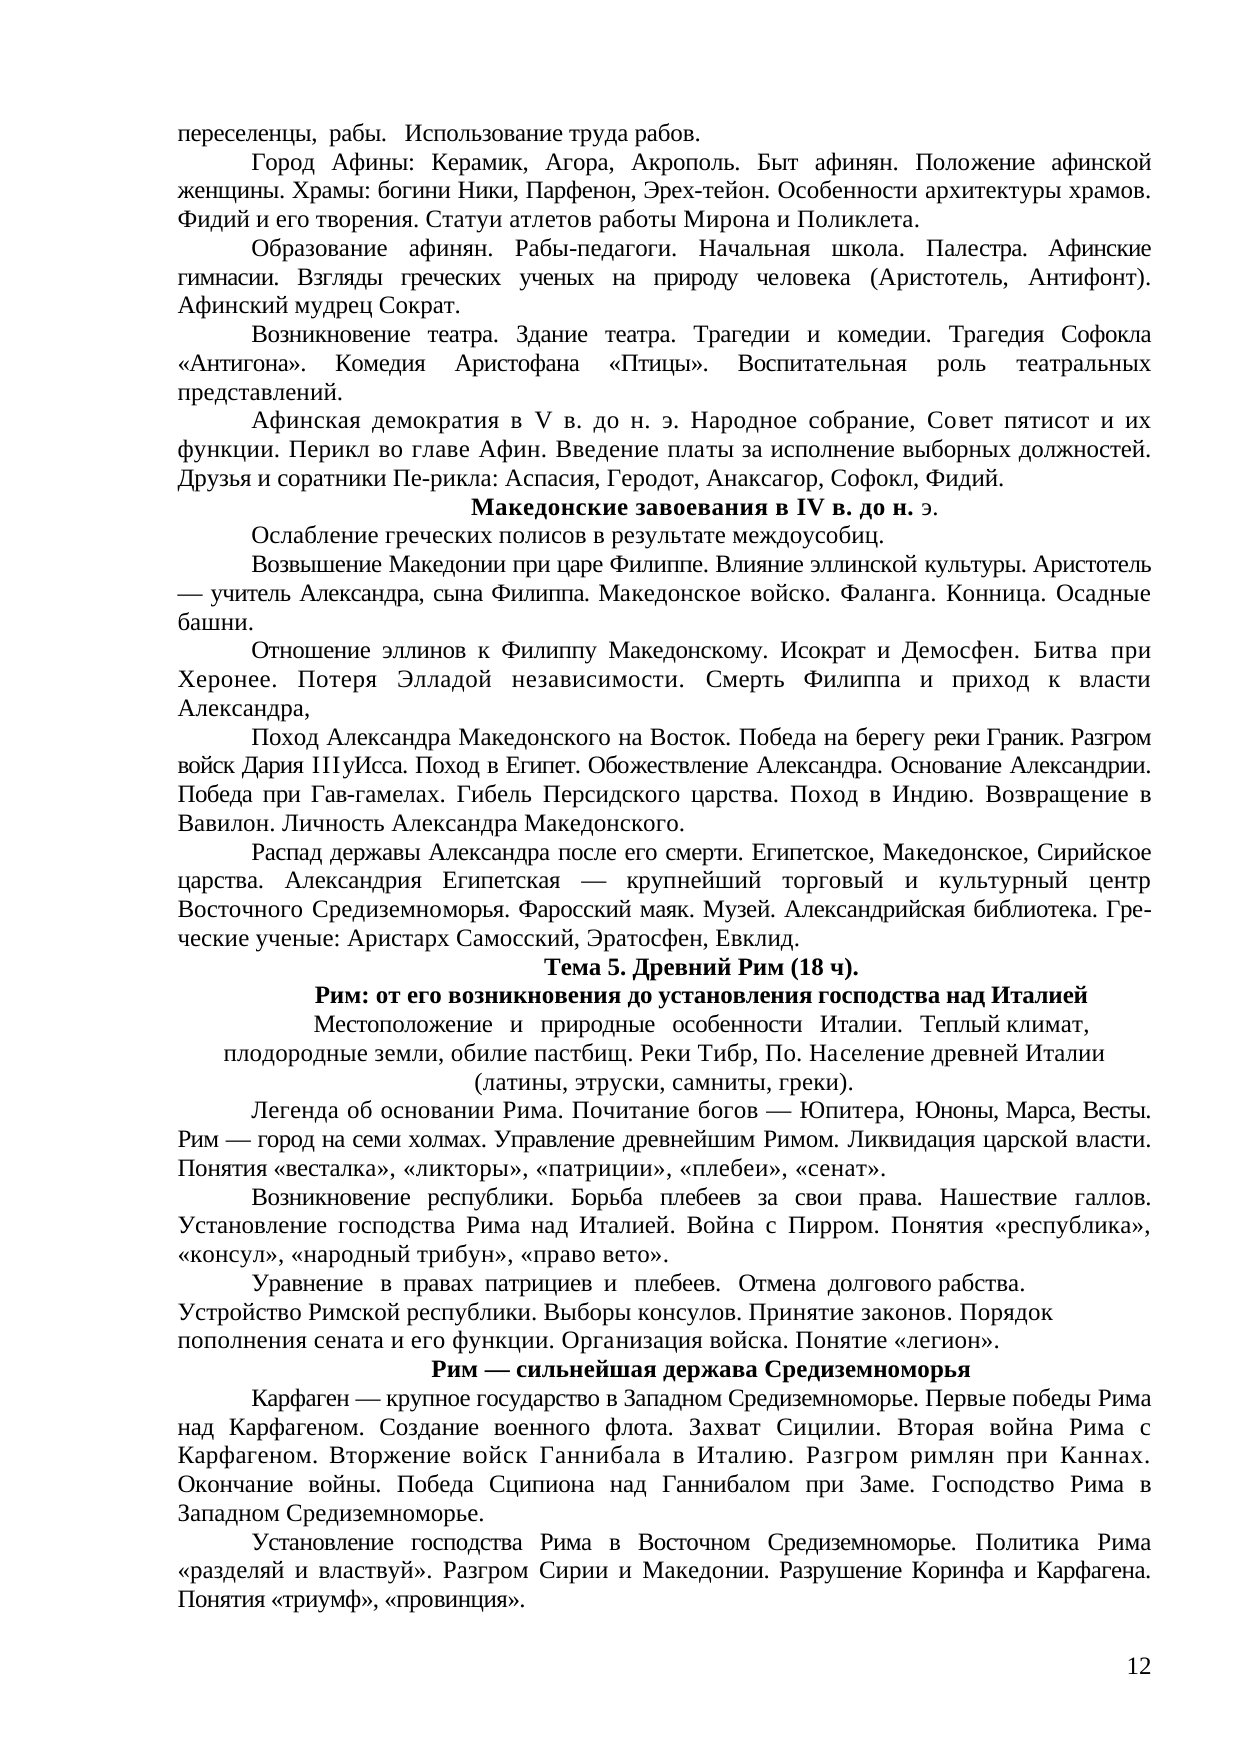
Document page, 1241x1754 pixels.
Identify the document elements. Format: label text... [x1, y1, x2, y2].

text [177, 118, 1152, 147]
text Местоположение и природные особенности Италии. Теплый климат, плодородные земли, обилие пастбищ. Реки Тибр, По. Население древней Италии (латины, этруски, самниты, греки). [177, 1009, 1152, 1096]
text Город Афины: Керамик, Агора, Акрополь. Быт афинян. Положение афинской женщины. Храмы: богини Ники, Парфенон, Эрех-тейон. Особенности архитектуры храмов. Фидий и его творения. Статуи атлетов работы Мирона и Поликлета. [177, 147, 1152, 233]
text Ослабление греческих полисов в результате междоусобиц. [177, 521, 1152, 549]
text Рим: от его возникновения до установления господства над Италией [177, 981, 1152, 1009]
text Отношение эллинов к Филиппу Македонскому. Исократ и Демосфен. Битва при Херонее. Потеря Элладой независимости. Смерть Филиппа и приход к власти Александра, [177, 636, 1152, 722]
text Македонские завоевания в IV в. до н. э. [177, 492, 1152, 521]
text Распад державы Александра после его смерти. Египетское, Македонское, Сирийское царства. Александрия Египетская — крупнейший торговый и культурный центр Восточного Средиземноморья. Фаросский маяк. Музей. Александрийская библиотека. Греческие ученые: Аристарх Самосский, Эратосфен, Евклид. [177, 837, 1152, 952]
text Афинская демократия в V в. до н. э. Народное собрание, Совет пятисот и их функции. Перикл во главе Афин. Введение платы за исполнение выборных должностей. Друзья и соратники Пе-рикла: Аспасия, Геродот, Анаксагор, Софокл, Фидий. [177, 406, 1152, 492]
text Поход Александра Македонского на Восток. Победа на берегу реки Граник. Разгром войск Дария IIIуИсса. Поход в Египет. Обожествление Александра. Основание Александрии. Победа при Гав-гамелах. Гибель Персидского царства. Поход в Индию. Возвращение в Вавилон. Личность Александра Македонского. [177, 722, 1152, 837]
text Уравнение в правах патрициев и плебеев. Отмена долгового рабства. Устройство Римской республики. Выборы консулов. Принятие законов. Порядок пополнения сената и его функции. Организация войска. Понятие «легион». [177, 1268, 1152, 1354]
text Установление господства Рима в Восточном Средиземноморье. Политика Рима «разделяй и властвуй». Разгром Сирии и Македонии. Разрушение Коринфа и Карфагена. Понятия «триумф», «провинция». [177, 1527, 1152, 1613]
text Рим — сильнейшая держава Средиземноморья [177, 1354, 1152, 1383]
text Возвышение Македонии при царе Филиппе. Влияние эллинской культуры. Аристотель — учитель Александра, сына Филиппа. Македонское войско. Фаланга. Конница. Осадные башни. [177, 549, 1152, 636]
text Легенда об основании Рима. Почитание богов — Юпитера, Юноны, Марса, Весты. Рим — город на семи холмах. Управление древнейшим Римом. Ликвидация царской власти. Понятия «весталка», «ликторы», «патриции», «плебеи», «сенат». [177, 1096, 1152, 1182]
text Возникновение театра. Здание театра. Трагедии и комедии. Трагедия Софокла «Антигона». Комедия Аристофана «Птицы». Воспитательная роль театральных представлений. [177, 319, 1152, 406]
text Возникновение республики. Борьба плебеев за свои права. Нашествие галлов. Установление господства Рима над Италией. Война с Пирром. Понятия «республика», «консул», «народный трибун», «право вето». [177, 1182, 1152, 1268]
text Образование афинян. Рабы-педагоги. Начальная школа. Палестра. Афинские гимнасии. Взгляды греческих ученых на природу человека (Аристотель, Антифонт). Афинский мудрец Сократ. [177, 233, 1152, 319]
text Карфаген — крупное государство в Западном Средиземноморье. Первые победы Рима над Карфагеном. Создание военного флота. Захват Сицилии. Вторая война Рима с Карфагеном. Вторжение войск Ганнибала в Италию. Разгром римлян при Каннах. Окончание войны. Победа Сципиона над Ганнибалом при Заме. Господство Рима в Западном Средиземноморье. [177, 1383, 1152, 1527]
text Тема 5. Древний Рим (18 ч). [177, 952, 1152, 981]
